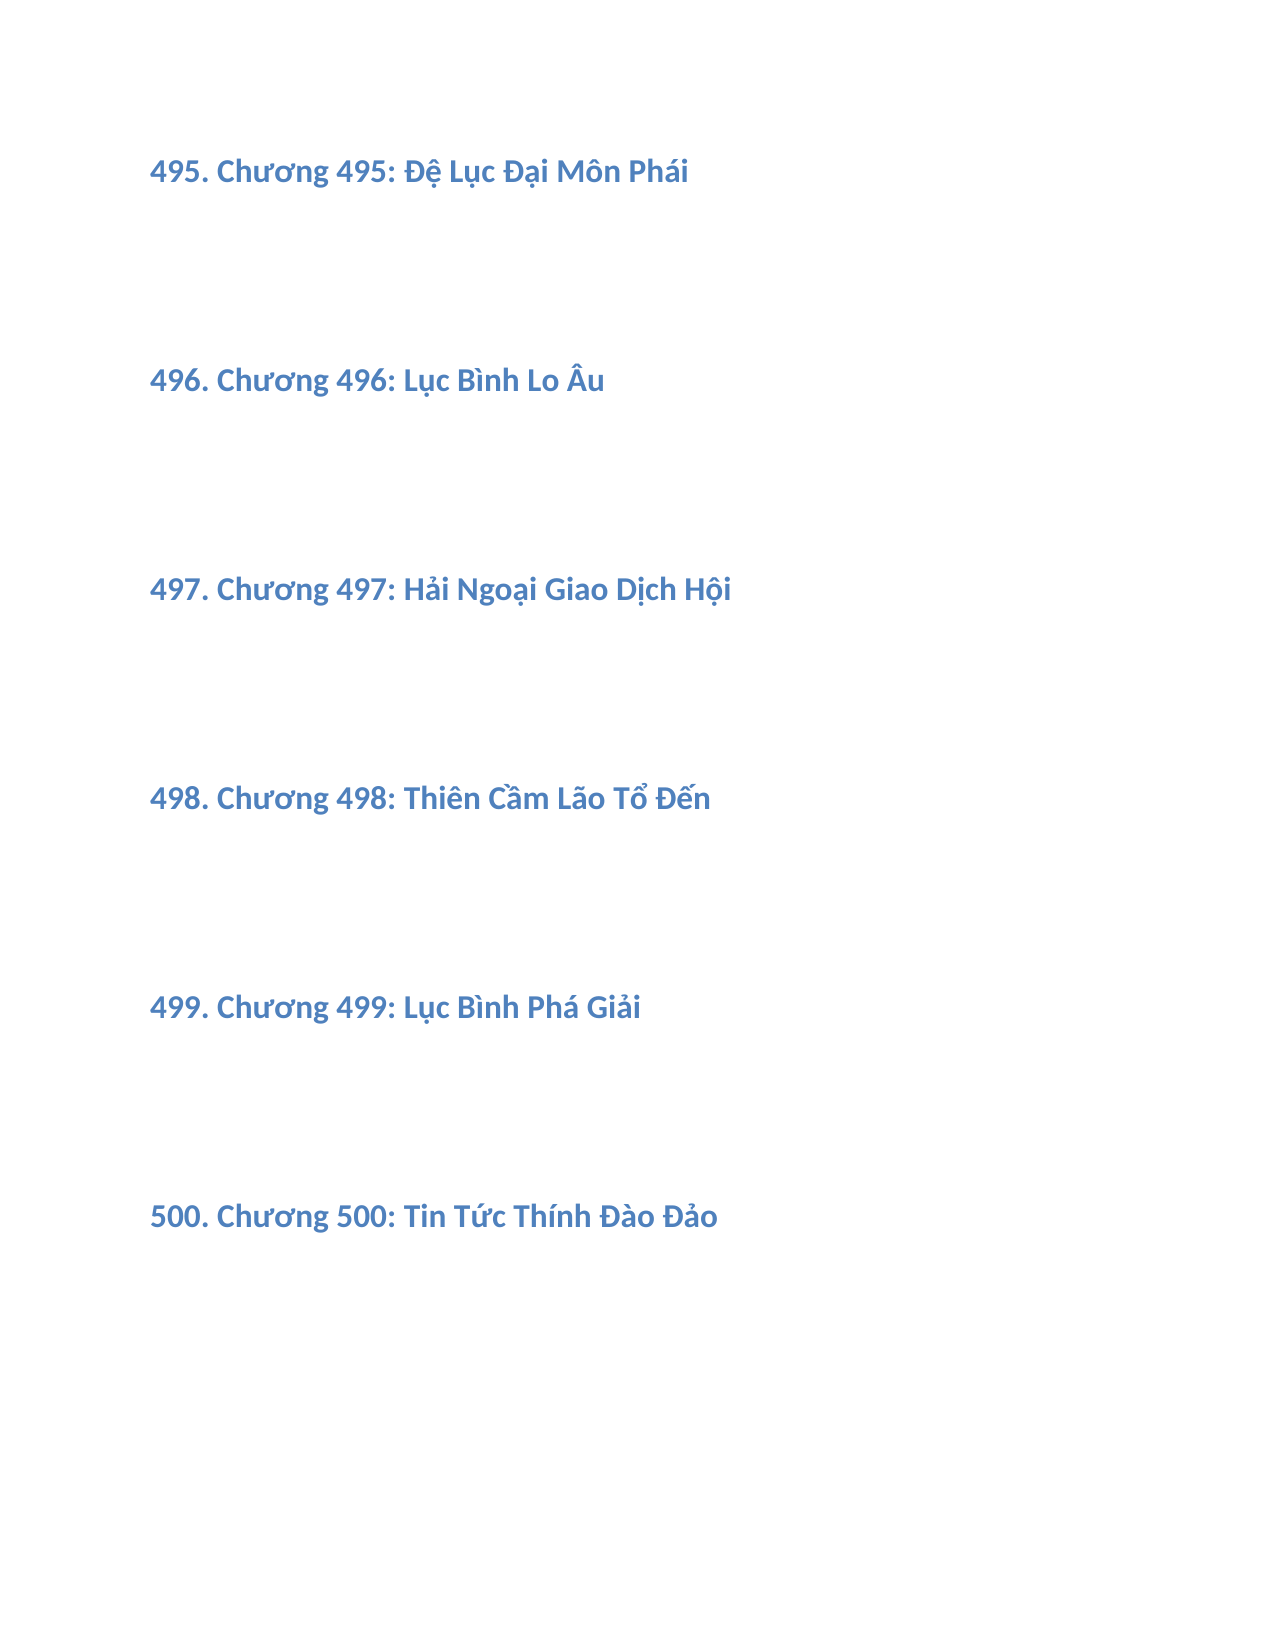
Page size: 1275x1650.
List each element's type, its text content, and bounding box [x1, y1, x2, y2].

subtitle 499. Chương 499: Lục Bình Phá Giải [150, 986, 1125, 1027]
subtitle 495. Chương 495: Đệ Lục Đại Môn Phái [150, 150, 1125, 191]
subtitle 498. Chương 498: Thiên Cầm Lão Tổ Đến [150, 777, 1125, 818]
subtitle 500. Chương 500: Tin Tức Thính Đào Đảo [150, 1195, 1125, 1236]
subtitle 496. Chương 496: Lục Bình Lo Âu [150, 359, 1125, 400]
subtitle 497. Chương 497: Hải Ngoại Giao Dịch Hội [150, 568, 1125, 609]
